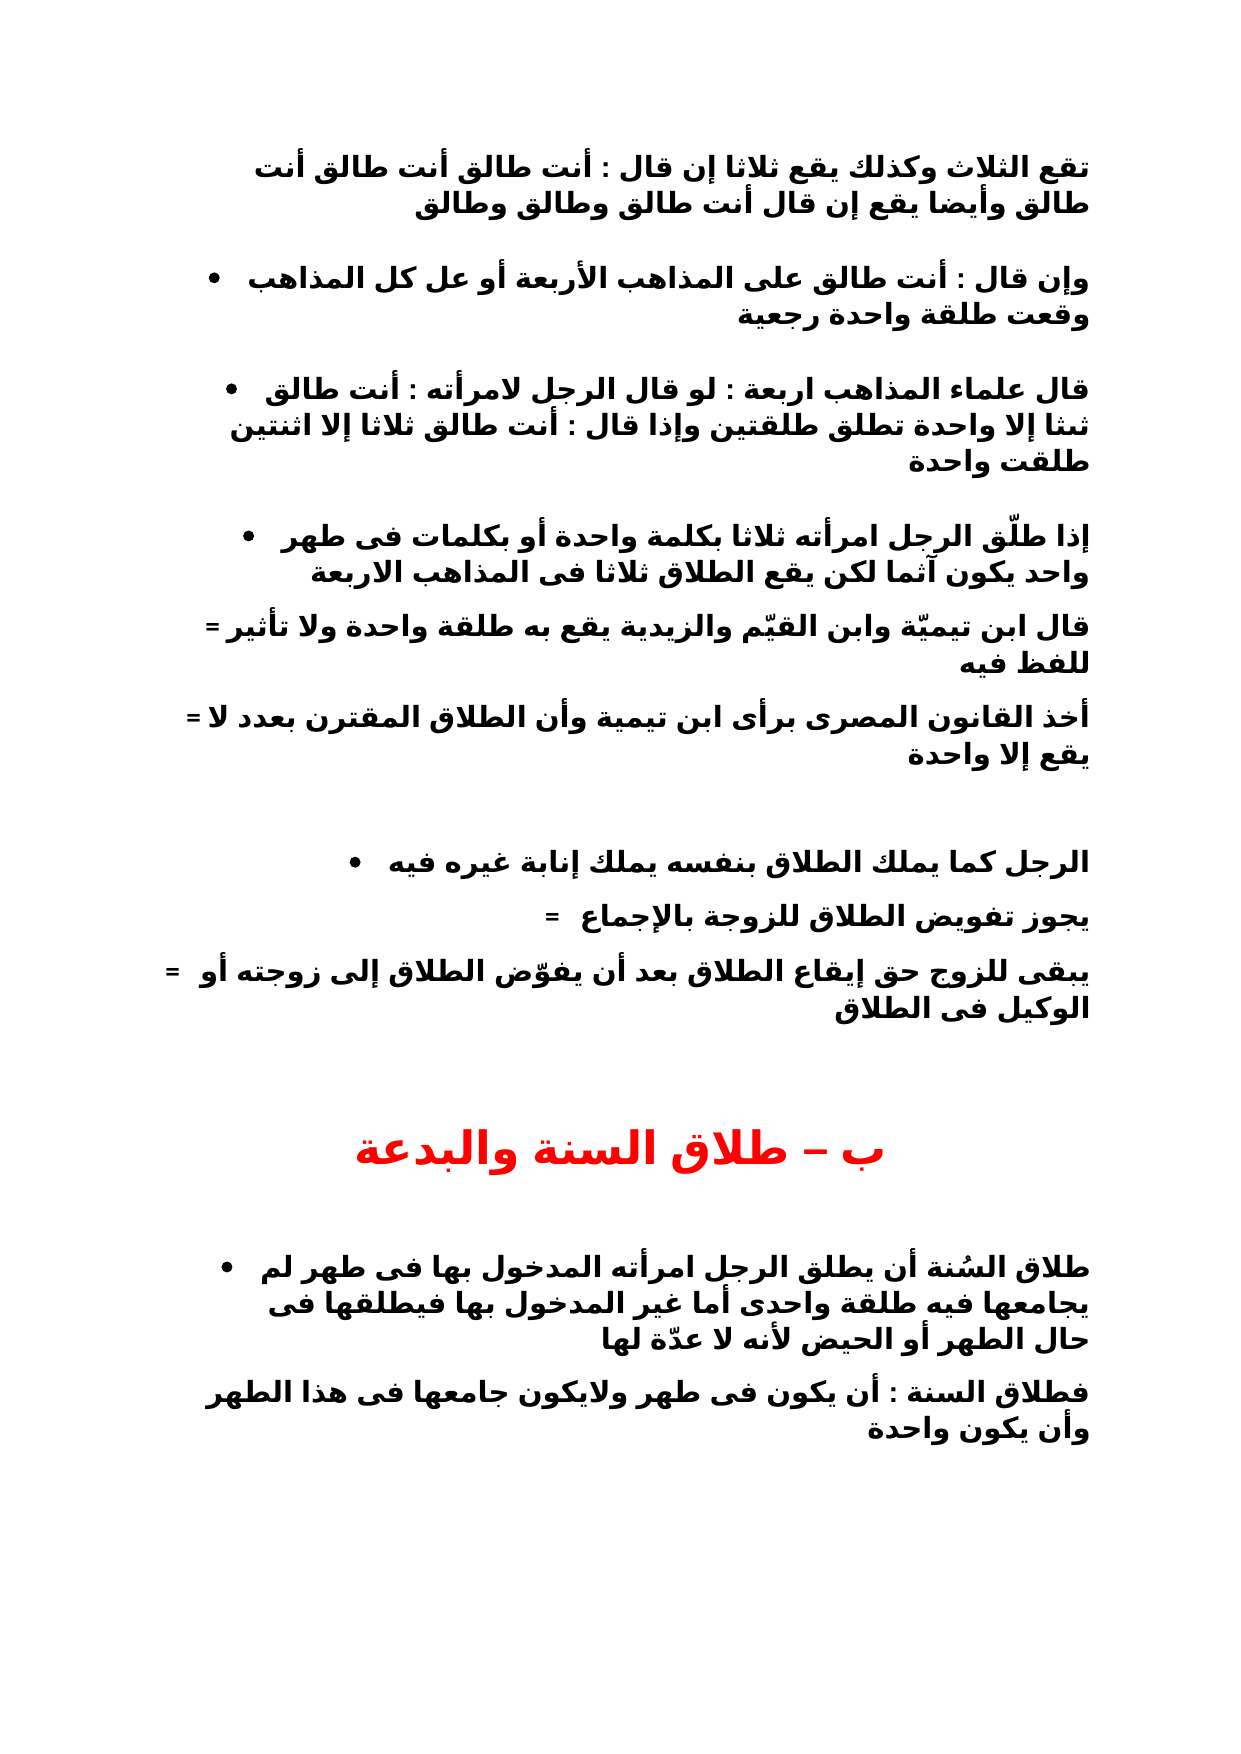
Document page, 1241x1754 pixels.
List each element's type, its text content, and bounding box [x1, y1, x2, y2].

list إذا طلّق الرجل امرأته ثلاثا بكلمة واحدة أو بكلمات فى طهر واحد يكون آثما لكن يقع الطلاق ثلاثا فى المذاهب الاربعة [187, 519, 1090, 589]
list وإن قال : أنت طالق على المذاهب الأربعة أو عل كل المذاهب وقعت طلقة واحدة رجعية [187, 261, 1090, 331]
text = يجوز تفويض الطلاق للزوجة بالإجماع [150, 898, 1090, 934]
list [187, 150, 1090, 220]
text = أخذ القانون المصرى برأى ابن تيمية وأن الطلاق المقترن بعدد لا يقع إلا واحدة [150, 699, 1090, 771]
text ب – طلاق السنة والبدعة [150, 1121, 1090, 1174]
list قال علماء المذاهب اربعة : لو قال الرجل لامرأته : أنت طالق ثىثا إلا واحدة تطلق طلقتين وإذا قال : أنت طالق ثلاثا إلا اثنتين طلقت واحدة [187, 372, 1090, 478]
text فطلاق السنة : أن يكون فى طهر ولايكون جامعها فى هذا الطهر وأن يكون واحدة [150, 1375, 1090, 1445]
text = قال ابن تيميّة وابن القيّم والزيدية يقع به طلقة واحدة ولا تأثير للفظ فيه [150, 608, 1090, 680]
list الرجل كما يملك الطلاق بنفسه يملك إنابة غيره فيه [187, 845, 1090, 879]
text = يبقى للزوج حق إيقاع الطلاق بعد أن يفوّض الطلاق إلى زوجته أو الوكيل فى الطلاق [150, 953, 1090, 1025]
list طلاق السُنة أن يطلق الرجل امرأته المدخول بها فى طهر لم يجامعها فيه طلقة واحدى أما غير المدخول بها فيطلقها فى حال الطهر أو الحيض لأنه لا عدّة لها [187, 1250, 1090, 1356]
